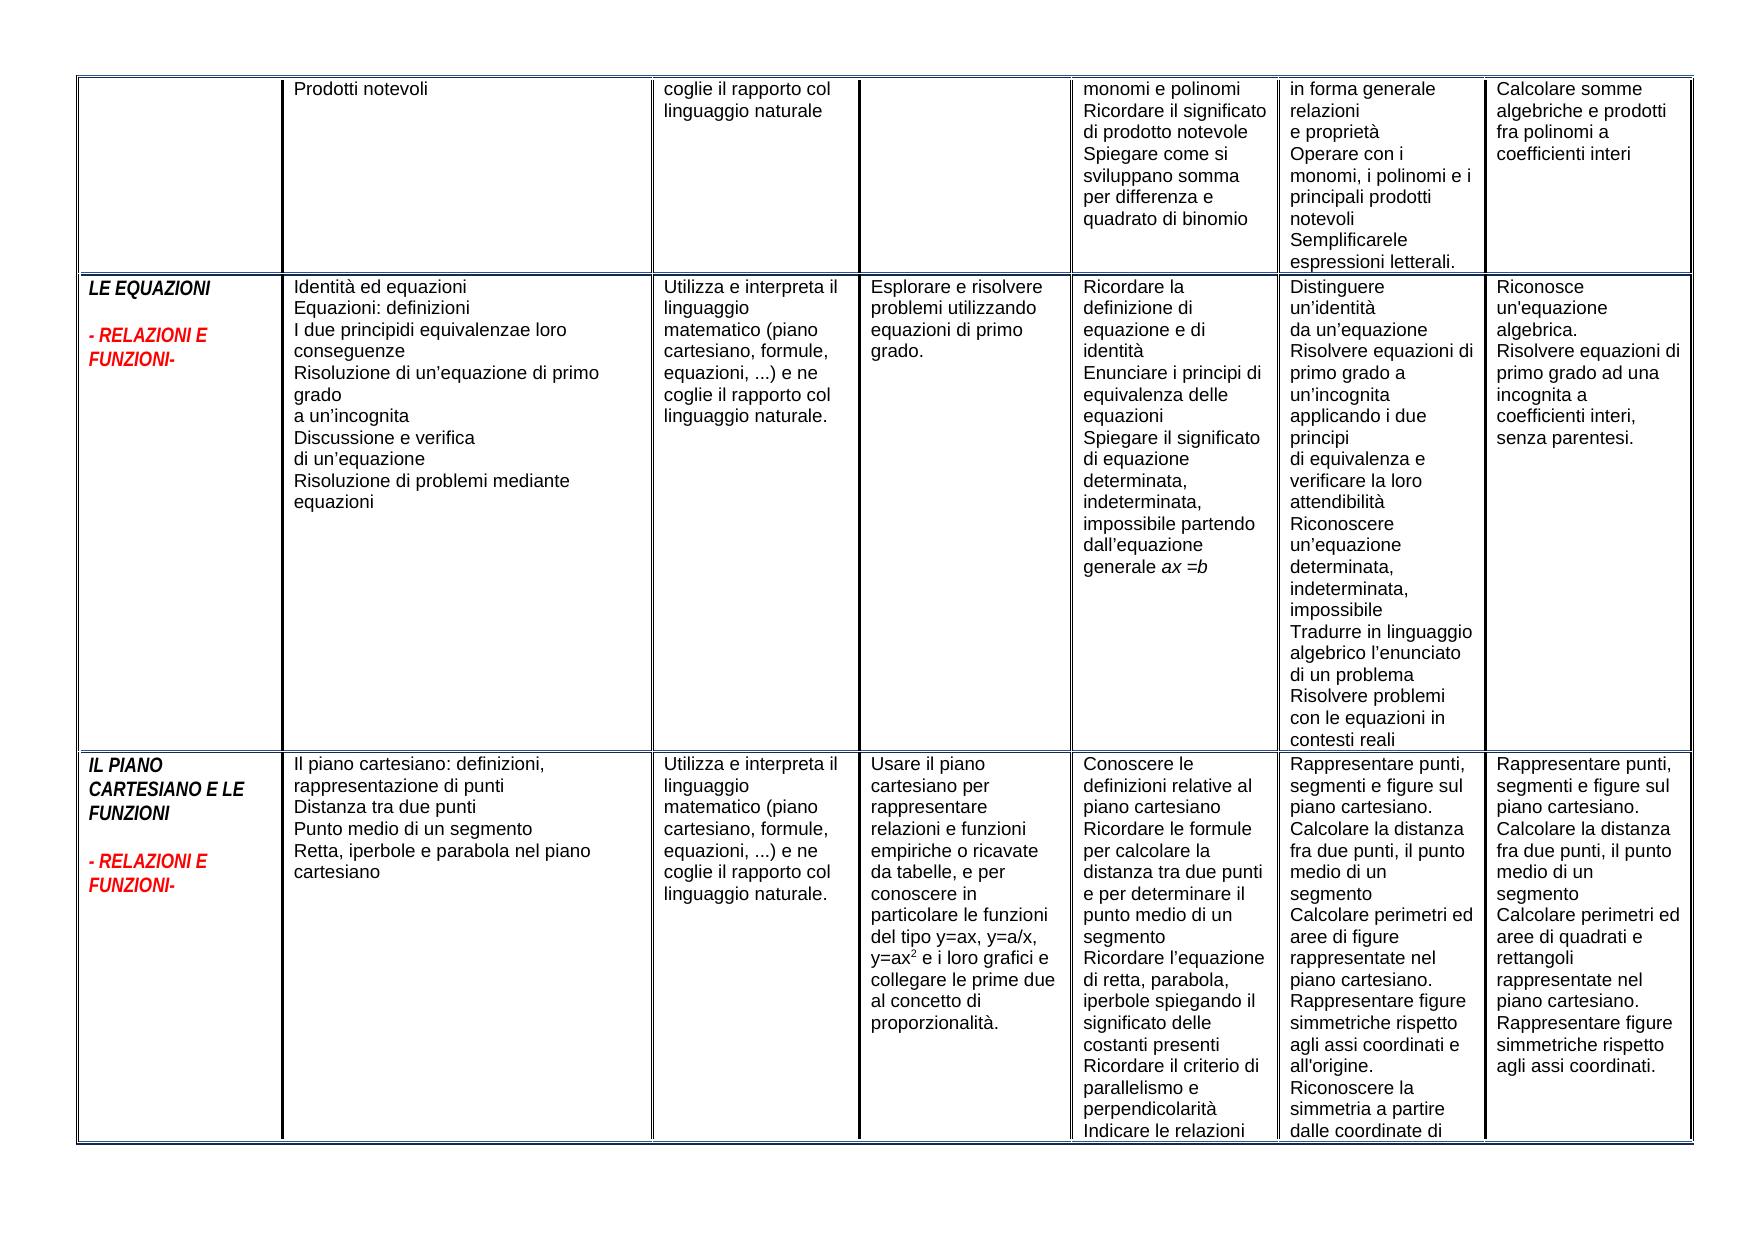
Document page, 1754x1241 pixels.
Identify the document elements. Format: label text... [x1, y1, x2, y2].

table_cell Esplorare e risolvere problemi utilizzando equazioni di primo grado. [861, 276, 1070, 750]
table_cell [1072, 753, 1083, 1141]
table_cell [79, 750, 282, 1141]
table_cell LE EQUAZIONI - RELAZIONI E FUNZIONI- [79, 272, 281, 750]
table_cell Ricordare la definizione di equazione e di identità Enunciare i principi di equivalenza delle equazioni Spiegare il significato di equazione determinata, indeterminata, impossibile partendo dall’equazione generale ax =b [1073, 276, 1277, 750]
table_cell Utilizza e interpreta il linguaggio matematico (piano cartesiano, formule, equazioni, ...) e ne coglie il rapporto col linguaggio naturale. [654, 276, 858, 750]
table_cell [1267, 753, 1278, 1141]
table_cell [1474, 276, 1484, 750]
table_cell Riconosce un'equazione algebrica. Risolvere equazioni di primo grado ad una incognita a coefficienti interi, senza parentesi. [1487, 276, 1690, 750]
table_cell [79, 78, 282, 272]
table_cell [859, 78, 1072, 272]
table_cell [1485, 753, 1692, 1141]
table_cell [859, 753, 1072, 1141]
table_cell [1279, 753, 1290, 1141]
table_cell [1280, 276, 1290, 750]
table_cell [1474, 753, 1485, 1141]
table_cell Identità ed equazioni Equazioni: definizioni I due principi di equivalenza e loro conseguenze Risoluzione di un’equazione di primo grado a un’incognita Discussione e verifica di un’equazione Risoluzione di problemi mediante equazioni [284, 276, 651, 750]
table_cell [653, 753, 859, 1141]
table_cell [282, 753, 652, 1141]
